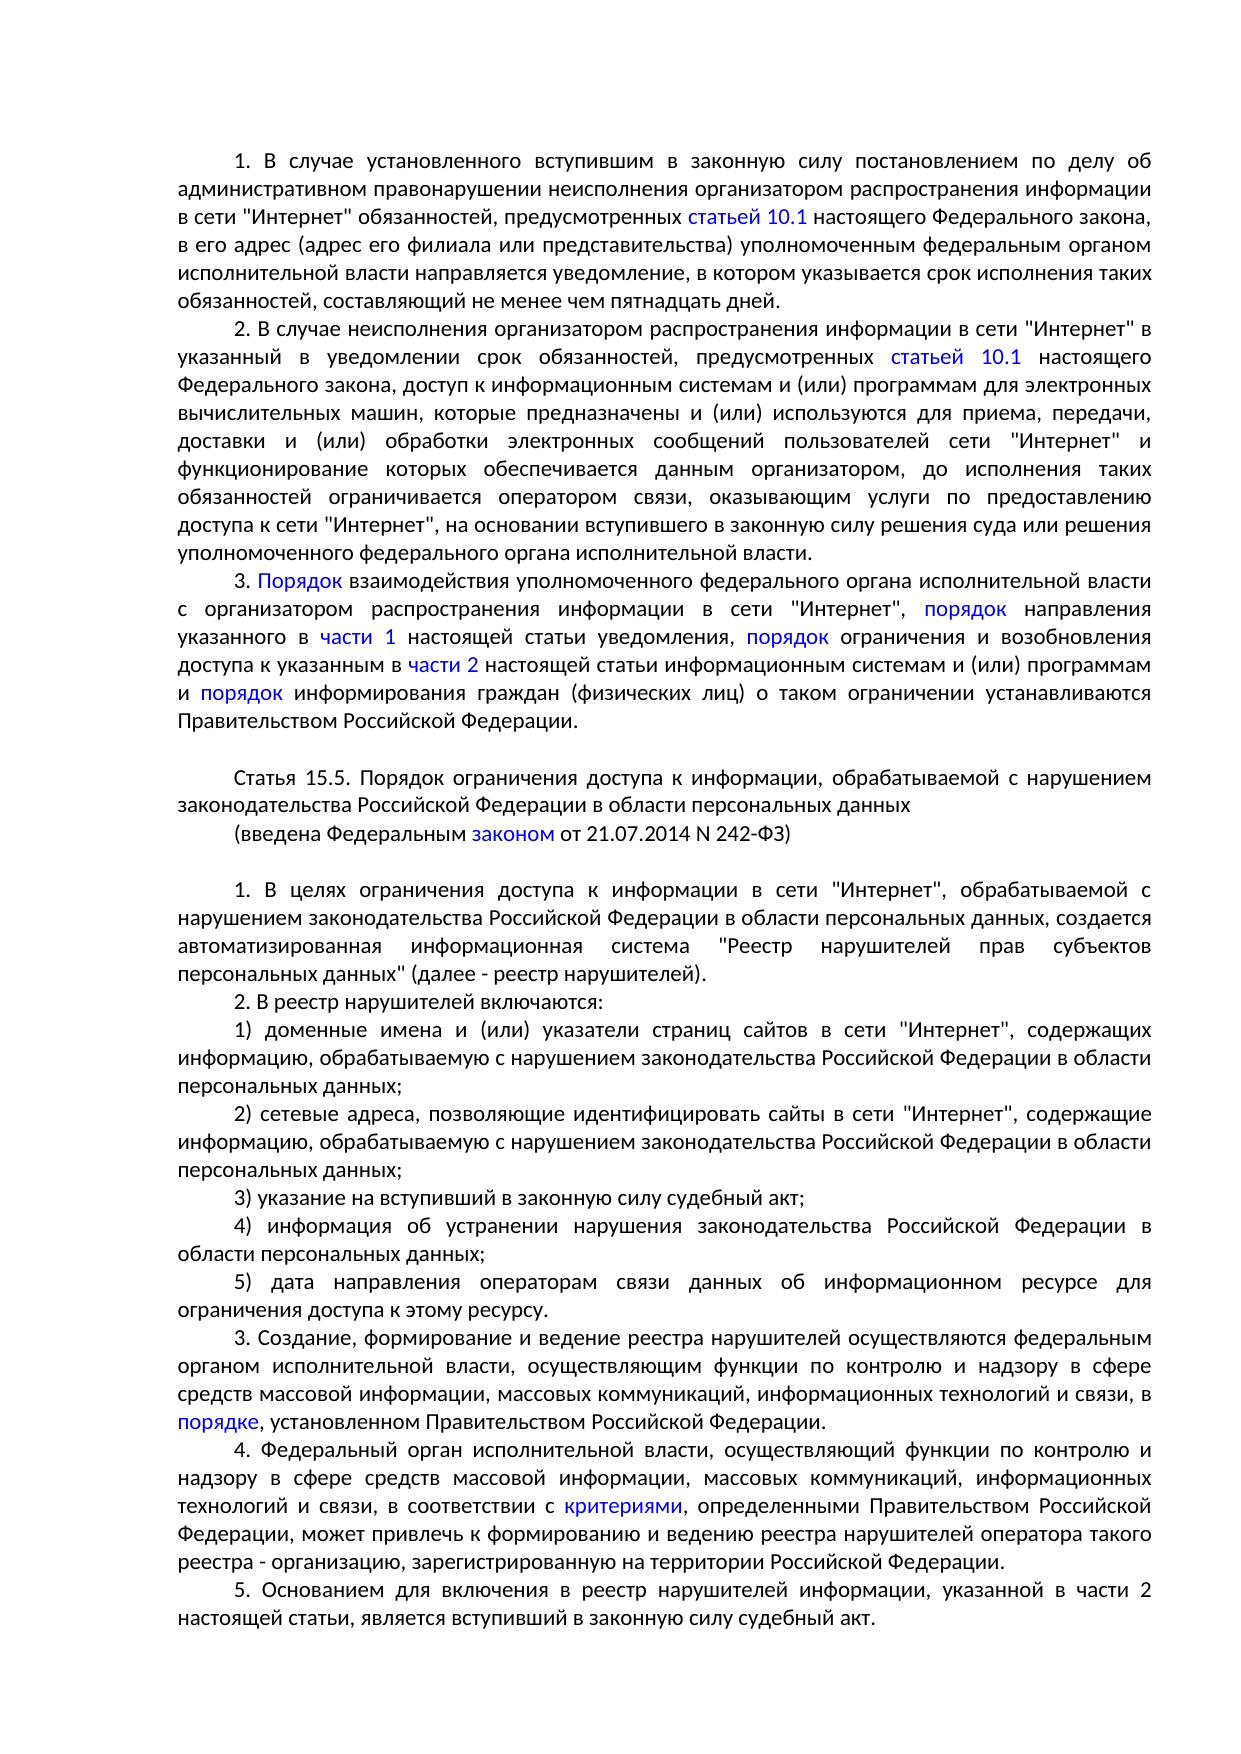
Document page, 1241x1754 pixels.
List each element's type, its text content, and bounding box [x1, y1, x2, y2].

text 2. В случае неисполнения организатором распространения информации в сети "Интернет" в указанный в уведомлении срок обязанностей, предусмотренных статьей 10.1 настоящего Федерального закона, доступ к информационным системам и (или) программам для электронных вычислительных машин, которые предназначены и (или) используются для приема, передачи, доставки и (или) обработки электронных сообщений пользователей сети "Интернет" и функционирование которых обеспечивается данным организатором, до исполнения таких обязанностей ограничивается оператором связи, оказывающим услуги по предоставлению доступа к сети "Интернет", на основании вступившего в законную силу решения суда или решения уполномоченного федерального органа исполнительной власти. [177, 314, 1152, 566]
text 5. Основанием для включения в реестр нарушителей информации, указанной в части 2 настоящей статьи, является вступивший в законную силу судебный акт. [177, 1575, 1152, 1631]
text 2. В реестр нарушителей включаются: [177, 987, 1152, 1015]
text (введена Федеральным законом от 21.07.2014 N 242-ФЗ) [177, 819, 1152, 847]
text 1) доменные имена и (или) указатели страниц сайтов в сети "Интернет", содержащих информацию, обрабатываемую с нарушением законодательства Российской Федерации в области персональных данных; [177, 1015, 1152, 1099]
text Статья 15.5. Порядок ограничения доступа к информации, обрабатываемой с нарушением законодательства Российской Федерации в области персональных данных [177, 763, 1152, 819]
text 3. Порядок взаимодействия уполномоченного федерального органа исполнительной власти с организатором распространения информации в сети "Интернет", порядок направления указанного в части 1 настоящей статьи уведомления, порядок ограничения и возобновления доступа к указанным в части 2 настоящей статьи информационным системам и (или) программам и порядок информирования граждан (физических лиц) о таком ограничении устанавливаются Правительством Российской Федерации. [177, 566, 1152, 734]
text 4) информация об устранении нарушения законодательства Российской Федерации в области персональных данных; [177, 1211, 1152, 1267]
text 5) дата направления операторам связи данных об информационном ресурсе для ограничения доступа к этому ресурсу. [177, 1267, 1152, 1323]
text 1. В случае установленного вступившим в законную силу постановлением по делу об административном правонарушении неисполнения организатором распространения информации в сети "Интернет" обязанностей, предусмотренных статьей 10.1 настоящего Федерального закона, в его адрес (адрес его филиала или представительства) уполномоченным федеральным органом исполнительной власти направляется уведомление, в котором указывается срок исполнения таких обязанностей, составляющий не менее чем пятнадцать дней. [177, 146, 1152, 314]
text 2) сетевые адреса, позволяющие идентифицировать сайты в сети "Интернет", содержащие информацию, обрабатываемую с нарушением законодательства Российской Федерации в области персональных данных; [177, 1099, 1152, 1183]
text 3. Создание, формирование и ведение реестра нарушителей осуществляются федеральным органом исполнительной власти, осуществляющим функции по контролю и надзору в сфере средств массовой информации, массовых коммуникаций, информационных технологий и связи, в порядке, установленном Правительством Российской Федерации. [177, 1323, 1152, 1435]
text 4. Федеральный орган исполнительной власти, осуществляющий функции по контролю и надзору в сфере средств массовой информации, массовых коммуникаций, информационных технологий и связи, в соответствии с критериями, определенными Правительством Российской Федерации, может привлечь к формированию и ведению реестра нарушителей оператора такого реестра - организацию, зарегистрированную на территории Российской Федерации. [177, 1435, 1152, 1575]
text 1. В целях ограничения доступа к информации в сети "Интернет", обрабатываемой с нарушением законодательства Российской Федерации в области персональных данных, создается автоматизированная информационная система "Реестр нарушителей прав субъектов персональных данных" (далее - реестр нарушителей). [177, 875, 1152, 987]
text 3) указание на вступивший в законную силу судебный акт; [177, 1183, 1152, 1211]
